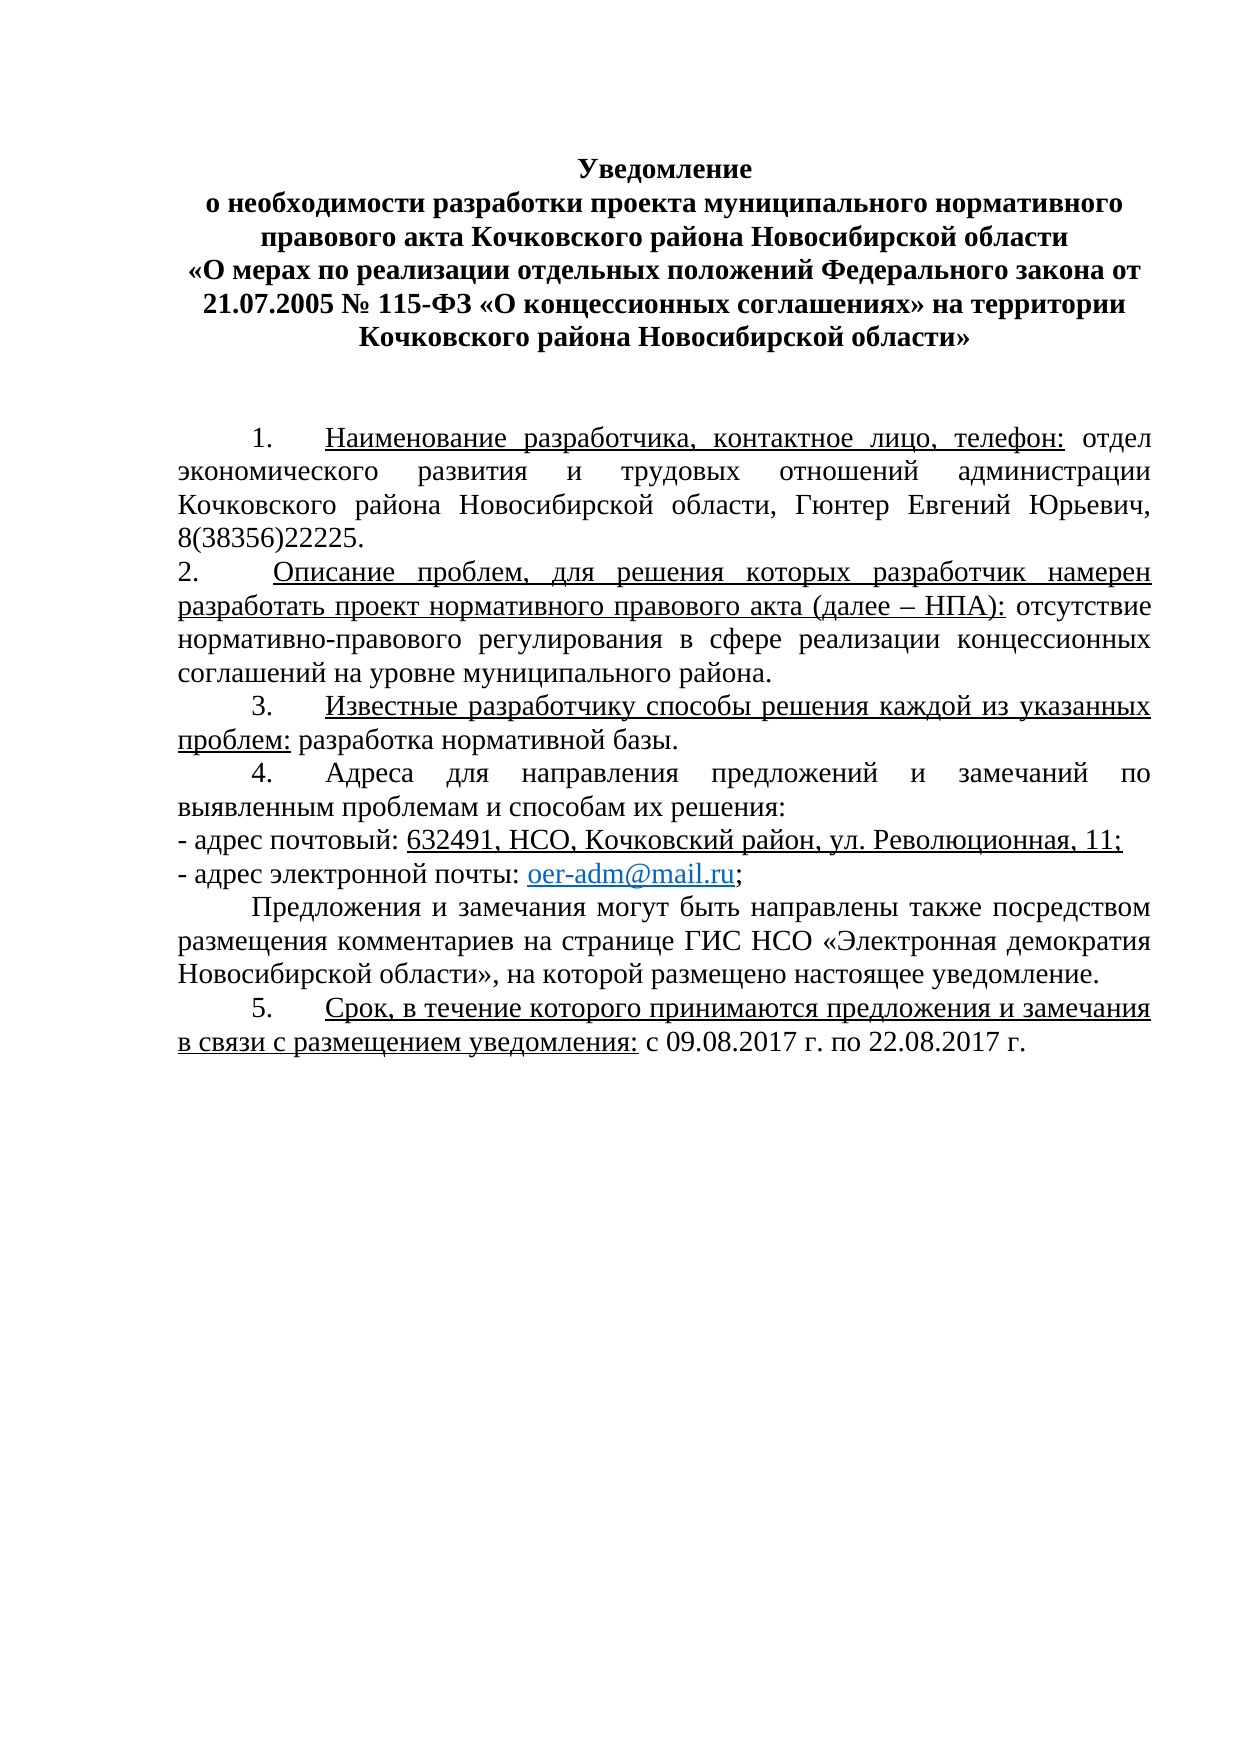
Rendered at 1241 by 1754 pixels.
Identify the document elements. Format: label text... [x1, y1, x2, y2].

text - адрес электронной почты: oer-adm@mail.ru; [177, 856, 1152, 889]
text - адрес почтовый: 632491, НСО, Кочковский район, ул. Революционная, 11; [177, 822, 1152, 856]
text Уведомление [177, 152, 1152, 185]
text о необходимости разработки проекта муниципального нормативного правового акта Кочковского района Новосибирской области [177, 185, 1152, 252]
text Предложения и замечания могут быть направлены также посредством размещения комментариев на странице ГИС НСО «Электронная демократия Новосибирской области», на которой размещено настоящее уведомление. [177, 889, 1152, 990]
list Адреса для направления предложений и замечаний по выявленным проблемам и способам их решения: [177, 755, 1152, 822]
list Наименование разработчика, контактное лицо, телефон: отдел экономического развития и трудовых отношений администрации Кочковского района Новосибирской области, Гюнтер Евгений Юрьевич, 8(38356)22225. [177, 420, 1152, 554]
title «О мерах по реализации отдельных положений Федерального закона от 21.07.2005 № 115-ФЗ «О концессионных соглашениях» на территории Кочковского района Новосибирской области» [177, 252, 1152, 353]
list Срок, в течение которого принимаются предложения и замечания в связи с размещением уведомления: с 09.08.2017 г. по 22.08.2017 г. [177, 990, 1152, 1057]
list Известные разработчику способы решения каждой из указанных проблем: разработка нормативной базы. [177, 688, 1152, 755]
list Описание проблем, для решения которых разработчик намерен разработать проект нормативного правового акта (далее – НПА): отсутствие нормативно-правового регулирования в сфере реализации концессионных соглашений на уровне муниципального района. [177, 554, 1152, 688]
